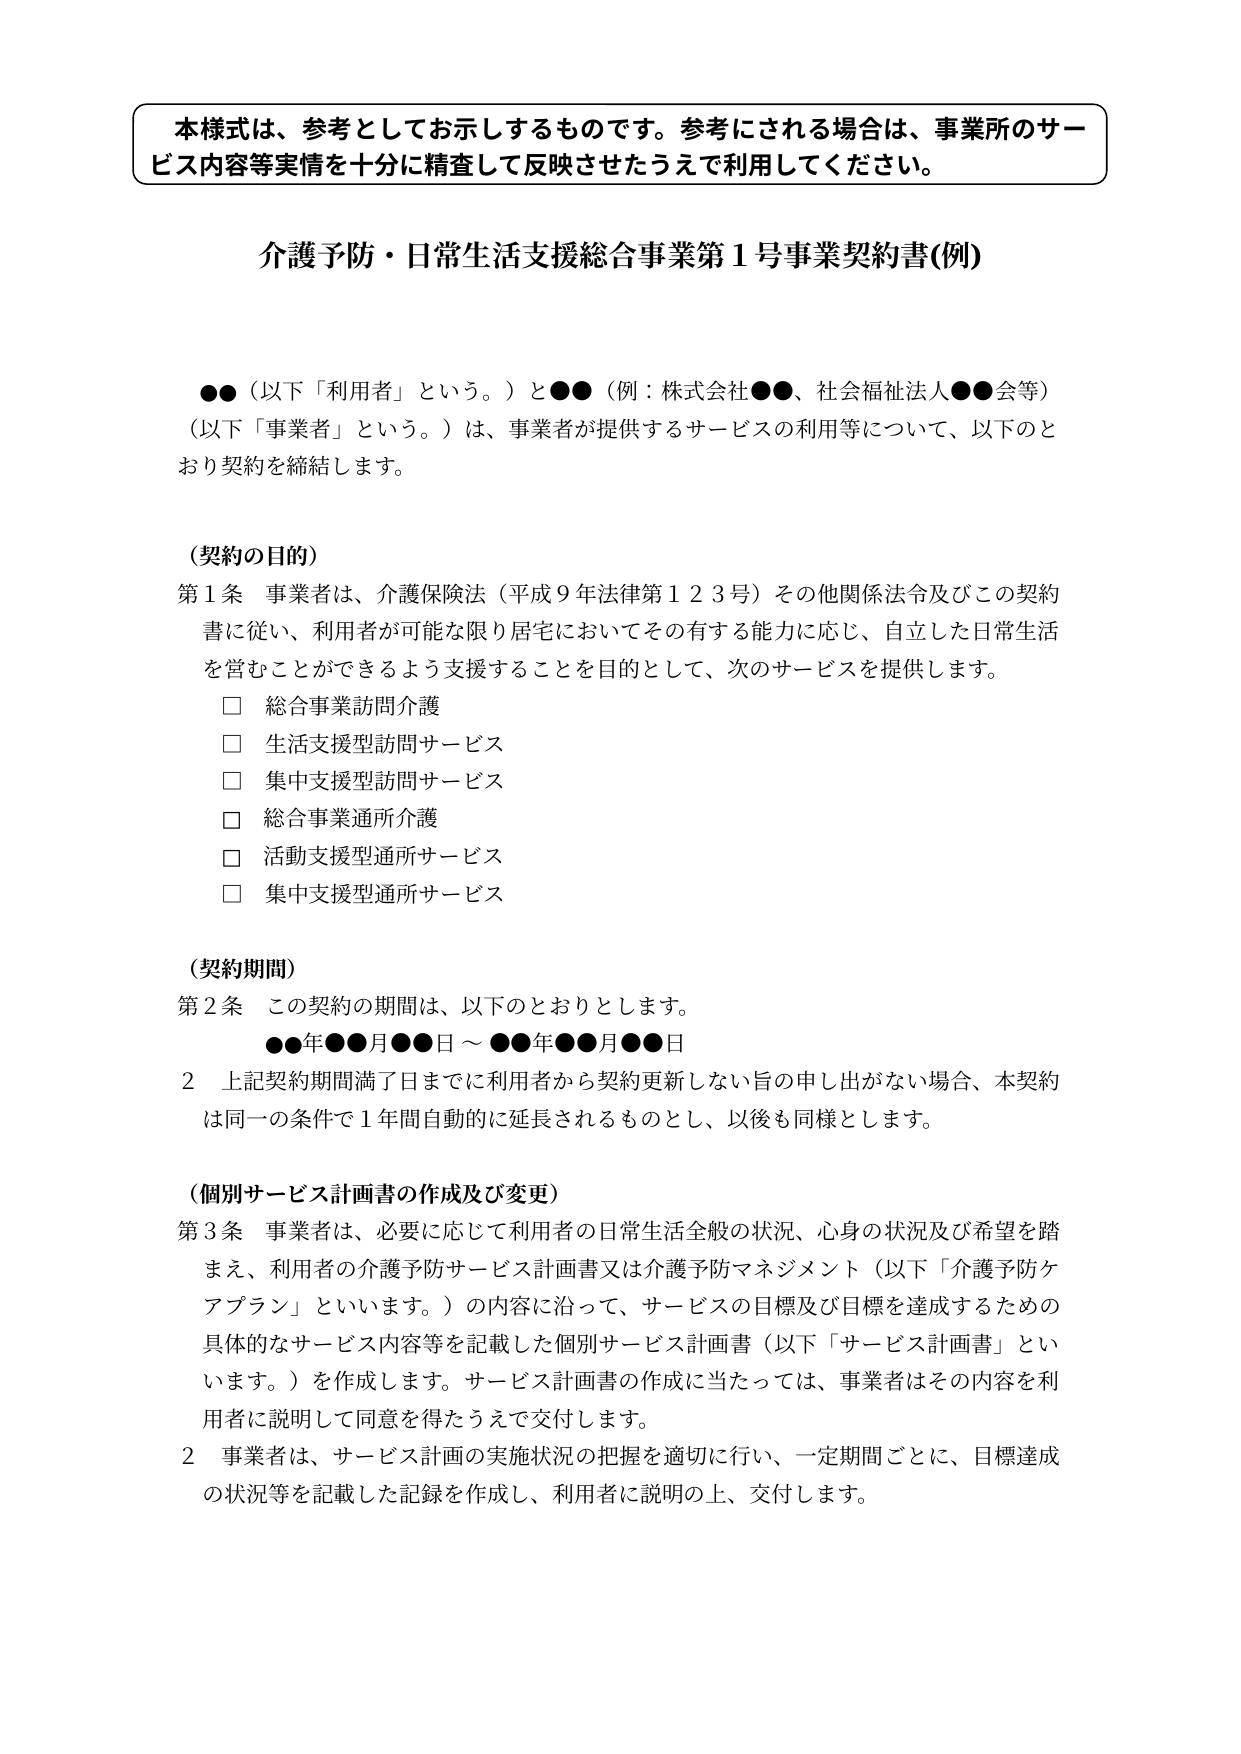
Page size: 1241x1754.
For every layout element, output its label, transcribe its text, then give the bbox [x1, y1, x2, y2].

text （個別サービス計画書の作成及び変更） [177, 1174, 1063, 1211]
text ●●（以下「利用者」という。）と●●（例：株式会社●●、社会福祉法人●●会等）（以下「事業者」という。）は、事業者が提供するサービスの利用等について、以下のとおり契約を締結します。 [177, 371, 1063, 484]
text □ 活動支援型通所サービス [199, 836, 1063, 874]
text 第３条 事業者は、必要に応じて利用者の日常生活全般の状況、心身の状況及び希望を踏まえ、利用者の介護予防サービス計画書又は介護予防マネジメント（以下「介護予防ケアプラン」といいます。）の内容に沿って、サービスの目標及び目標を達成するための具体的なサービス内容等を記載した個別サービス計画書（以下「サービス計画書」といいます。）を作成します。サービス計画書の作成に当たっては、事業者はその内容を利用者に説明して同意を得たうえで交付します。 [177, 1211, 1063, 1436]
text □ 集中支援型訪問サービス [177, 761, 1063, 799]
text □ 総合事業通所介護 [199, 799, 1063, 836]
text （契約期間） [177, 949, 1063, 986]
text （契約の目的） [177, 536, 1063, 574]
text 第１条 事業者は、介護保険法（平成９年法律第１２３号）その他関係法令及びこの契約書に従い、利用者が可能な限り居宅においてその有する能力に応じ、自立した日常生活を営むことができるよう支援することを目的として、次のサービスを提供します。 [177, 574, 1063, 686]
text 介護予防・日常生活支援総合事業第１号事業契約書(例) [177, 217, 1063, 292]
text □ 集中支援型通所サービス [177, 874, 1063, 911]
text □ 総合事業訪問介護 [177, 686, 1063, 724]
text ●●年●●月●●日 ～ ●●年●●月●●日 [177, 1024, 1063, 1061]
text ２ 上記契約期間満了日までに利用者から契約更新しない旨の申し出がない場合、本契約は同一の条件で１年間自動的に延長されるものとし、以後も同様とします。 [177, 1061, 1063, 1136]
text ２ 事業者は、サービス計画の実施状況の把握を適切に行い、一定期間ごとに、目標達成の状況等を記載した記録を作成し、利用者に説明の上、交付します。 [177, 1436, 1063, 1511]
text □ 生活支援型訪問サービス [177, 724, 1063, 761]
text 第２条 この契約の期間は、以下のとおりとします。 [177, 986, 1063, 1024]
